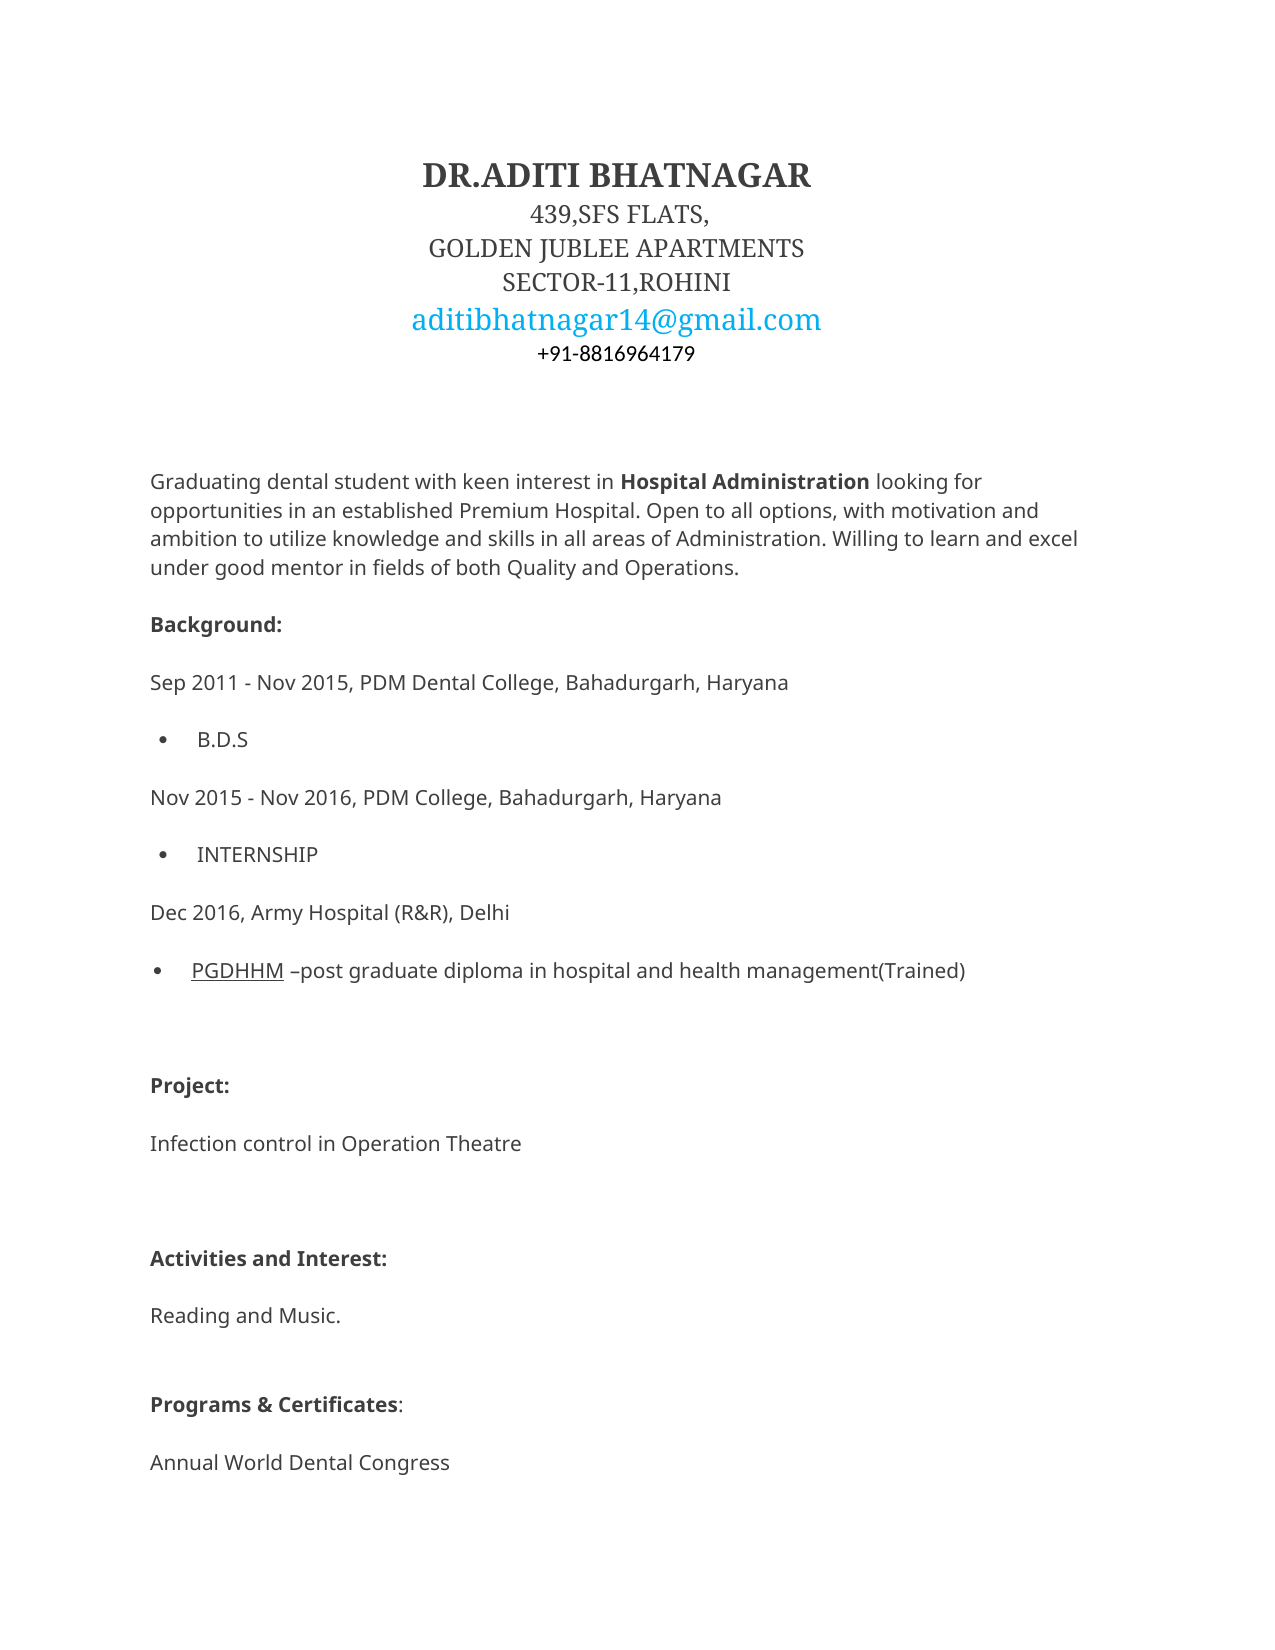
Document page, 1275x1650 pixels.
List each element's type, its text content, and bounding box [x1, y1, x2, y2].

table_header DR.ADITI BHATNAGAR 439,SFS FLATS, GOLDEN JUBLEE APARTMENTS SECTOR-11,ROHINI aditibhatnagar14@gmail.com +91-8816964179 [149, 150, 1084, 408]
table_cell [149, 1331, 1084, 1507]
table_cell Graduating dental student with keen interest in Hospital Administration looking for opportunities in an established Premium Hospital. Open to all options, with motivation and ambition to utilize knowledge and skills in all areas of Administration. Willing to learn and excel under good mentor in fields of both Quality and Operations. Background: Sep 2011 - Nov 2015, PDM Dental College, Bahadurgarh, Haryana B.D.S Nov 2015 - Nov 2016, PDM College, Bahadurgarh, Haryana INTERNSHIP Dec 2016, Army Hospital (R&R), Delhi PGDHHM –post graduate diploma in hospital and health management(Trained) Project: Infection control in Operation Theatre Activities and Interest: Reading and Music. [149, 408, 1084, 1331]
